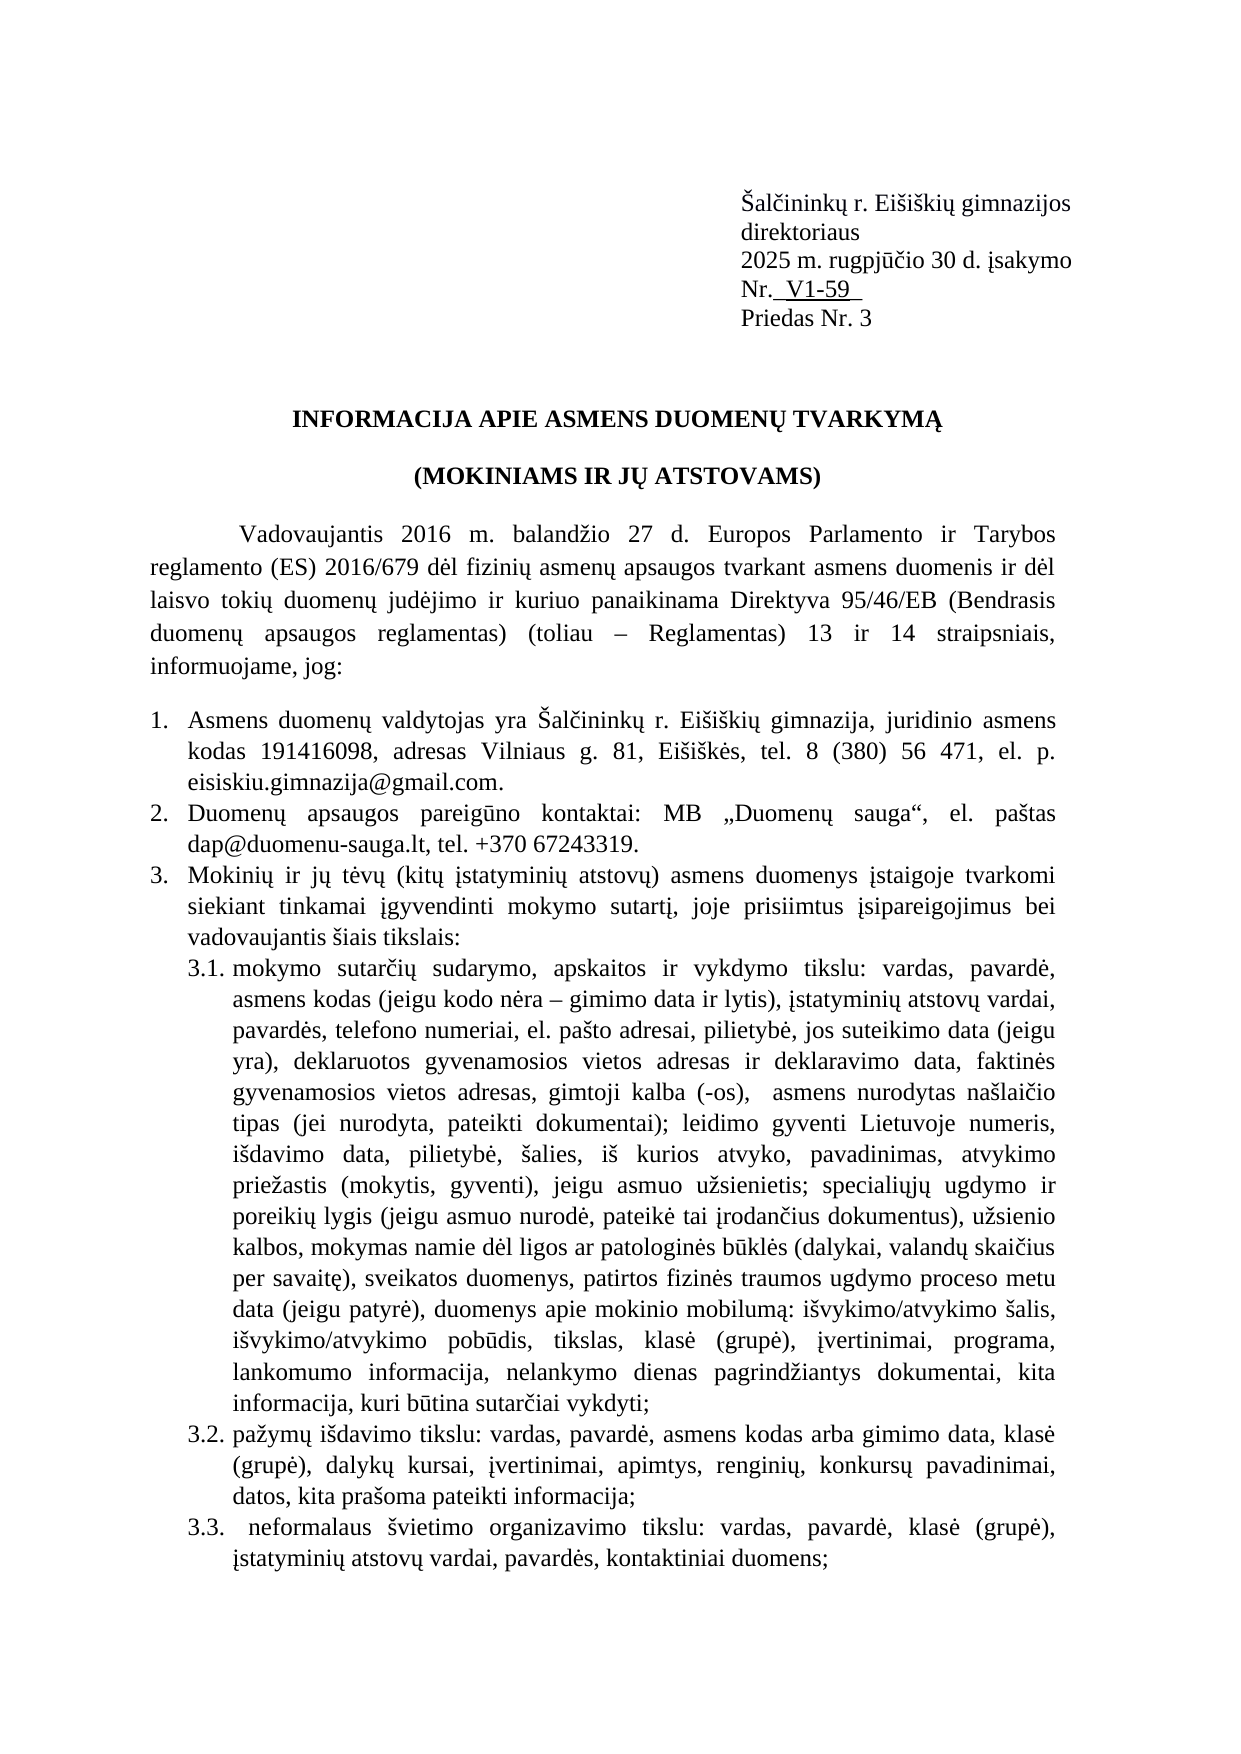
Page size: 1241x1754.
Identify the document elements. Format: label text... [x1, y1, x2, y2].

text 2025 m. rugpjūčio 30 d. įsakymo Nr._V1-59_ [741, 246, 1090, 303]
list Duomenų apsaugos pareigūno kontaktai: MB „Duomenų sauga“, el. paštas dap@duomenu-sauga.lt, tel. +370 67243319. [150, 798, 1056, 858]
list neformalaus švietimo organizavimo tikslu: vardas, pavardė, klasė (grupė), įstatyminių atstovų vardai, pavardės, kontaktiniai duomens; [187, 1512, 1056, 1572]
text Priedas Nr. 3 [741, 303, 1090, 332]
text Šalčininkų r. Eišiškių gimnazijos direktoriaus [741, 188, 1090, 246]
text Vadovaujantis 2016 m. balandžio 27 d. Europos Parlamento ir Tarybos reglamento (ES) 2016/679 dėl fizinių asmenų apsaugos tvarkant asmens duomenis ir dėl laisvo tokių duomenų judėjimo ir kuriuo panaikinama Direktyva 95/46/EB (Bendrasis duomenų apsaugos reglamentas) (toliau – Reglamentas) 13 ir 14 straipsniais, informuojame, jog: [150, 519, 1056, 679]
list Asmens duomenų valdytojas yra Šalčininkų r. Eišiškių gimnazija, juridinio asmens kodas 191416098, adresas Vilniaus g. 81, Eišiškės, tel. 8 (380) 56 471, el. p. eisiskiu.gimnazija@gmail.com. [150, 705, 1056, 796]
text INFORMACIJA APIE ASMENS DUOMENŲ TVARKYMĄ [150, 404, 1085, 432]
list pažymų išdavimo tikslu: vardas, pavardė, asmens kodas arba gimimo data, klasė (grupė), dalykų kursai, įvertinimai, apimtys, renginių, konkursų pavadinimai, datos, kita prašoma pateikti informacija; [187, 1419, 1056, 1509]
text (MOKINIAMS IR JŲ ATSTOVAMS) [150, 461, 1085, 490]
list mokymo sutarčių sudarymo, apskaitos ir vykdymo tikslu: vardas, pavardė, asmens kodas (jeigu kodo nėra – gimimo data ir lytis), įstatyminių atstovų vardai, pavardės, telefono numeriai, el. pašto adresai, pilietybė, jos suteikimo data (jeigu yra), deklaruotos gyvenamosios vietos adresas ir deklaravimo data, faktinės gyvenamosios vietos adresas, gimtoji kalba (-os), asmens nurodytas našlaičio tipas (jei nurodyta, pateikti dokumentai); leidimo gyventi Lietuvoje numeris, išdavimo data, pilietybė, šalies, iš kurios atvyko, pavadinimas, atvykimo priežastis (mokytis, gyventi), jeigu asmuo užsienietis; specialiųjų ugdymo ir poreikių lygis (jeigu asmuo nurodė, pateikė tai įrodančius dokumentus), užsienio kalbos, mokymas namie dėl ligos ar patologinės būklės (dalykai, valandų skaičius per savaitę), sveikatos duomenys, patirtos fizinės traumos ugdymo proceso metu data (jeigu patyrė), duomenys apie mokinio mobilumą: išvykimo/atvykimo šalis, išvykimo/atvykimo pobūdis, tikslas, klasė (grupė), įvertinimai, programa, lankomumo informacija, nelankymo dienas pagrindžiantys dokumentai, kita informacija, kuri būtina sutarčiai vykdyti; [187, 953, 1056, 1416]
list Mokinių ir jų tėvų (kitų įstatyminių atstovų) asmens duomenys įstaigoje tvarkomi siekiant tinkamai įgyvendinti mokymo sutartį, joje prisiimtus įsipareigojimus bei vadovaujantis šiais tikslais: [150, 860, 1056, 951]
